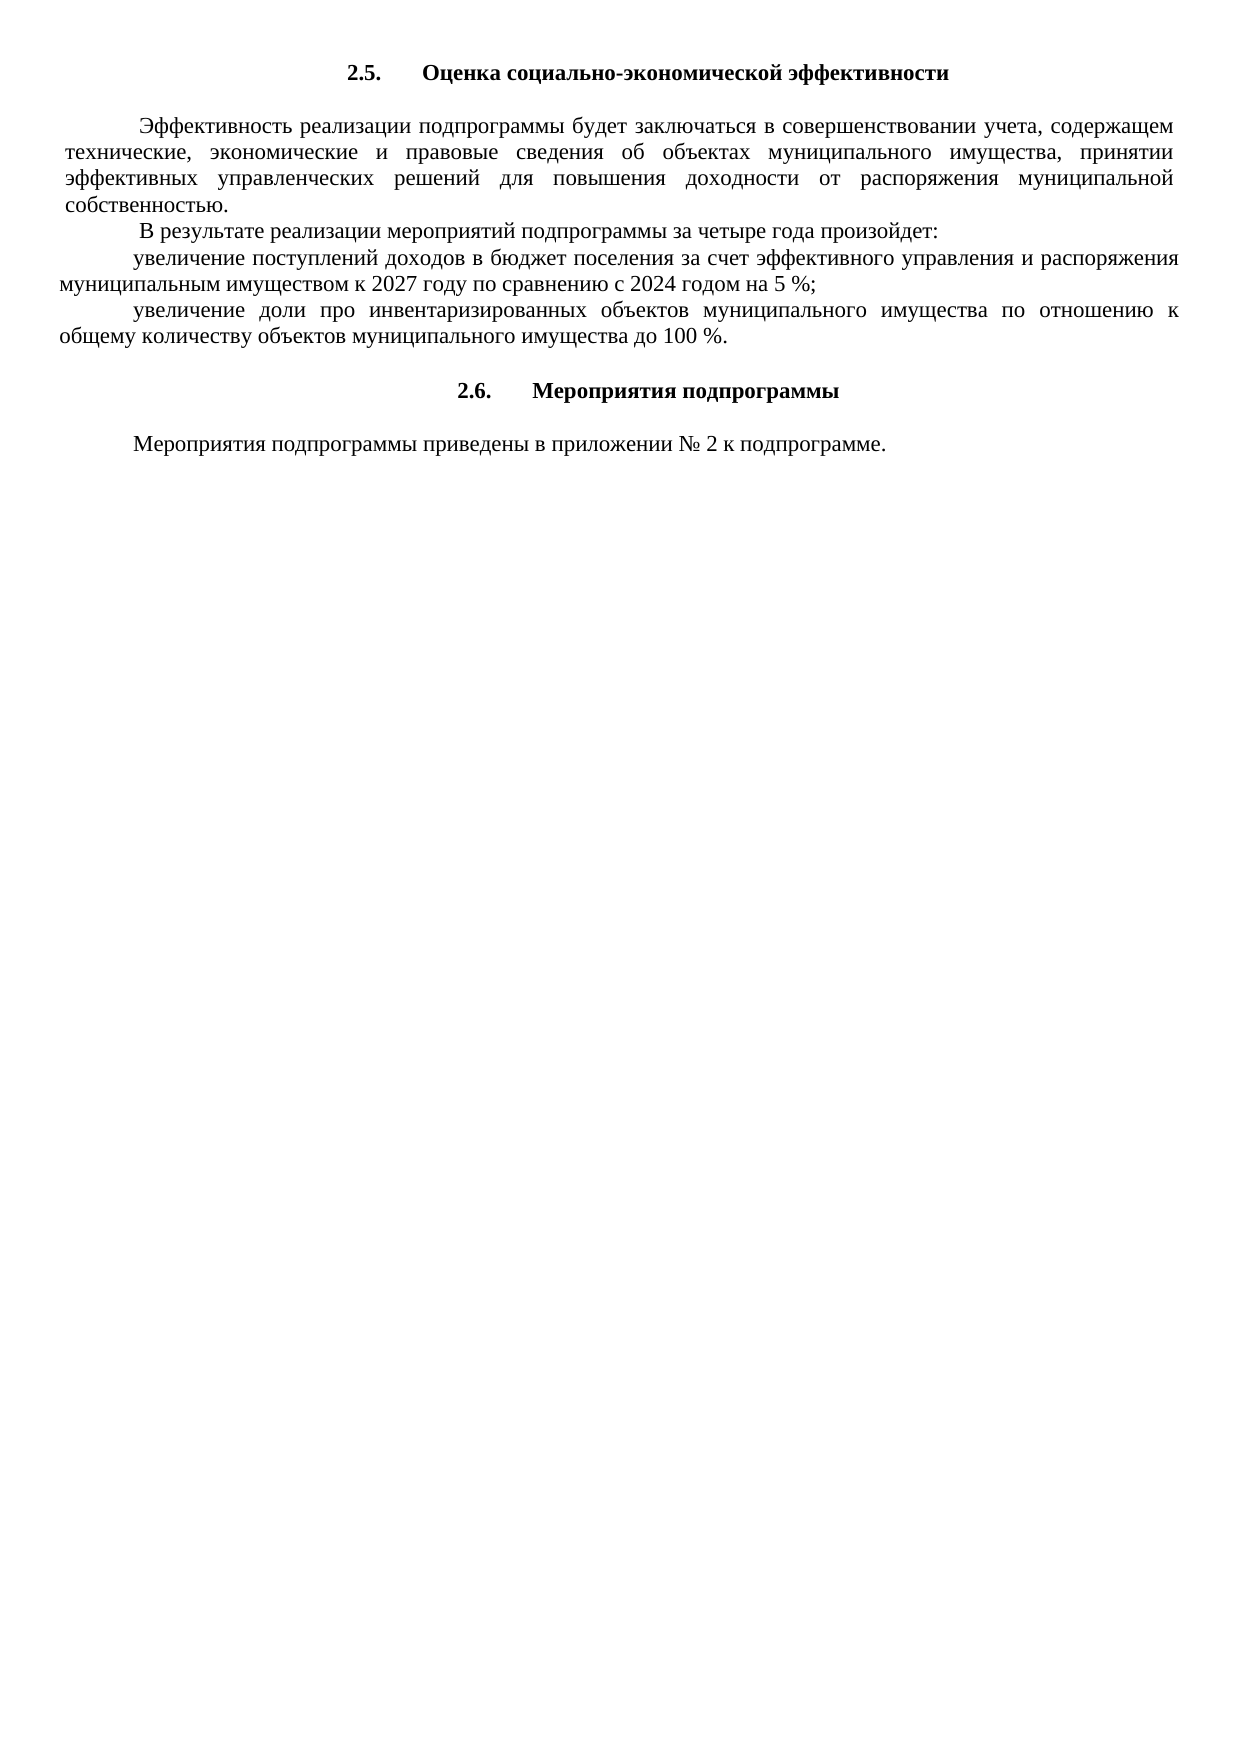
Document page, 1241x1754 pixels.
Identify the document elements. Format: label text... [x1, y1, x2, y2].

text В результате реализации мероприятий подпрограммы за четыре года произойдет: [65, 217, 1175, 243]
text Эффективность реализации подпрограммы будет заключаться в совершенствовании учета, содержащем технические, экономические и правовые сведения об объектах муниципального имущества, принятии эффективных управленческих решений для повышения доходности от распоряжения муниципальной собственностью. [65, 112, 1175, 217]
list Оценка социально-экономической эффективности [115, 59, 1181, 85]
text увеличение поступлений доходов в бюджет поселения за счет эффективного управления и распоряжения муниципальным имуществом к 2027 году по сравнению с 2024 годом на 5 %; [59, 243, 1181, 296]
text Мероприятия подпрограммы приведены в приложении № 2 к подпрограмме. [59, 430, 1181, 456]
text увеличение доли про инвентаризированных объектов муниципального имущества по отношению к общему количеству объектов муниципального имущества до 100 %. [59, 296, 1181, 349]
list Мероприятия подпрограммы [115, 377, 1181, 403]
